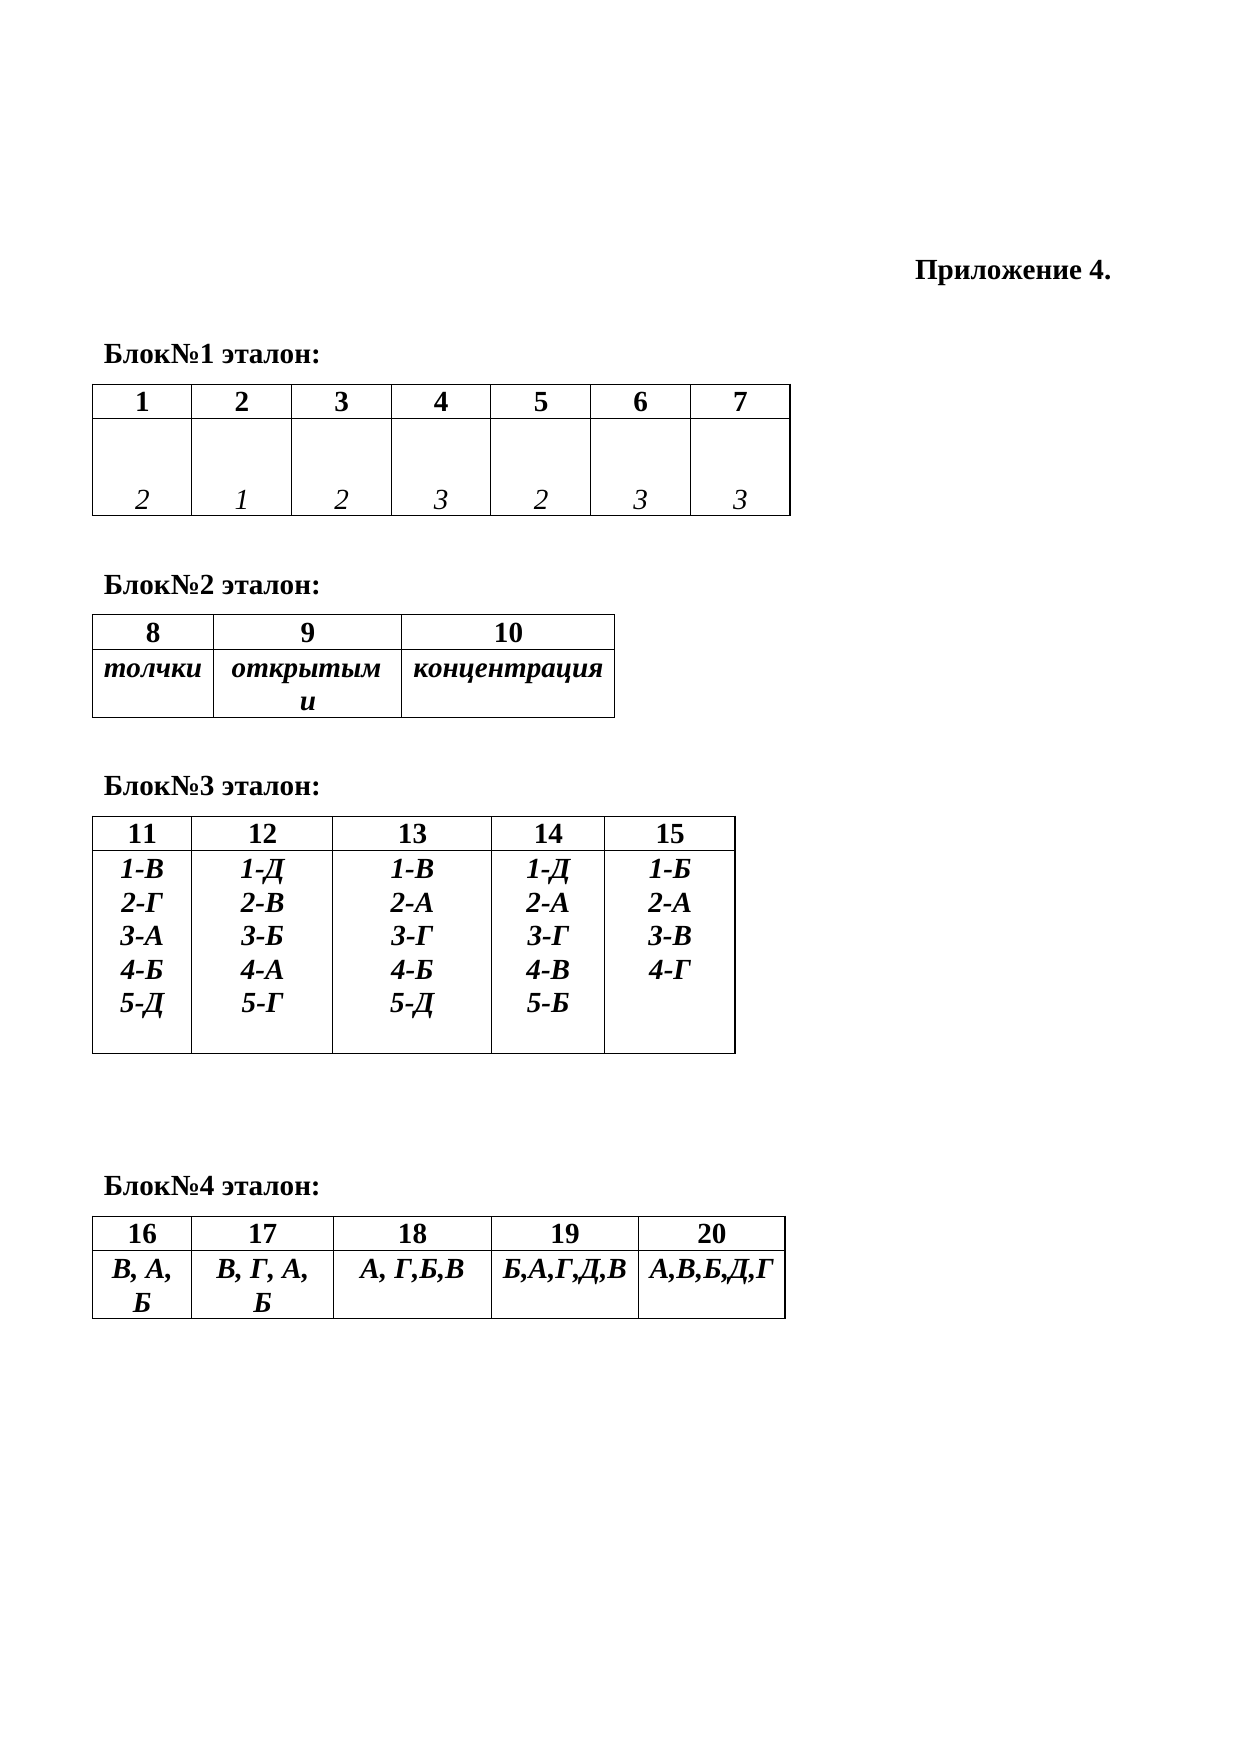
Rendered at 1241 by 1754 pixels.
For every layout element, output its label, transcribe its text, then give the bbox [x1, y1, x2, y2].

table_header 2 [192, 385, 291, 418]
table_cell 3 [392, 419, 490, 515]
table_cell открытыми [214, 650, 401, 717]
table_cell 1-Д 2-В 3-Б 4-А 5-Г [192, 851, 332, 1052]
text Приложение 4. [915, 252, 1181, 286]
table_header 3 [292, 385, 391, 418]
table_header 12 [192, 817, 332, 850]
table_header 19 [492, 1217, 638, 1250]
table_cell Б,А,Г,Д,В [492, 1251, 638, 1318]
table_cell 1-Б 2-А 3-В 4-Г [605, 851, 734, 1052]
table_cell 2 [93, 419, 191, 515]
table_cell А,В,Б,Д,Г [639, 1251, 784, 1318]
table_cell толчки [93, 650, 213, 717]
table_cell концентрация [402, 650, 614, 717]
table_header 1 [93, 385, 191, 418]
table_cell 3 [691, 419, 789, 515]
table_header 13 [333, 817, 491, 850]
text Блок№1 эталон: [103, 336, 1181, 370]
table_cell 1 [192, 419, 291, 515]
table_header 9 [214, 615, 401, 649]
table_cell 1-Д 2-А 3-Г 4-В 5-Б [492, 851, 604, 1052]
table_header 6 [591, 385, 690, 418]
table_header 8 [93, 615, 213, 649]
table_header 14 [492, 817, 604, 850]
table_header 18 [334, 1217, 491, 1250]
text Блок№4 эталон: [103, 1168, 1181, 1202]
table_header 4 [392, 385, 490, 418]
text Блок№3 эталон: [103, 768, 1181, 802]
table_cell 3 [591, 419, 690, 515]
table_cell А, Г,Б,В [334, 1251, 491, 1318]
table_cell 2 [292, 419, 391, 515]
table_cell 2 [491, 419, 590, 515]
table_header 20 [639, 1217, 784, 1250]
table_header 11 [93, 817, 191, 850]
table_header 17 [192, 1217, 333, 1250]
table_header 15 [605, 817, 734, 850]
table_header 10 [402, 615, 614, 649]
text Блок№2 эталон: [103, 567, 1181, 600]
table_header 7 [691, 385, 789, 418]
table_cell 1-В 2-А 3-Г 4-Б 5-Д [333, 851, 491, 1052]
table_header 5 [491, 385, 590, 418]
table_cell В, А, Б [93, 1251, 191, 1318]
table_cell 1-В 2-Г 3-А 4-Б 5-Д [93, 851, 191, 1052]
table_cell В, Г, А, Б [192, 1251, 333, 1318]
table_header 16 [93, 1217, 191, 1250]
